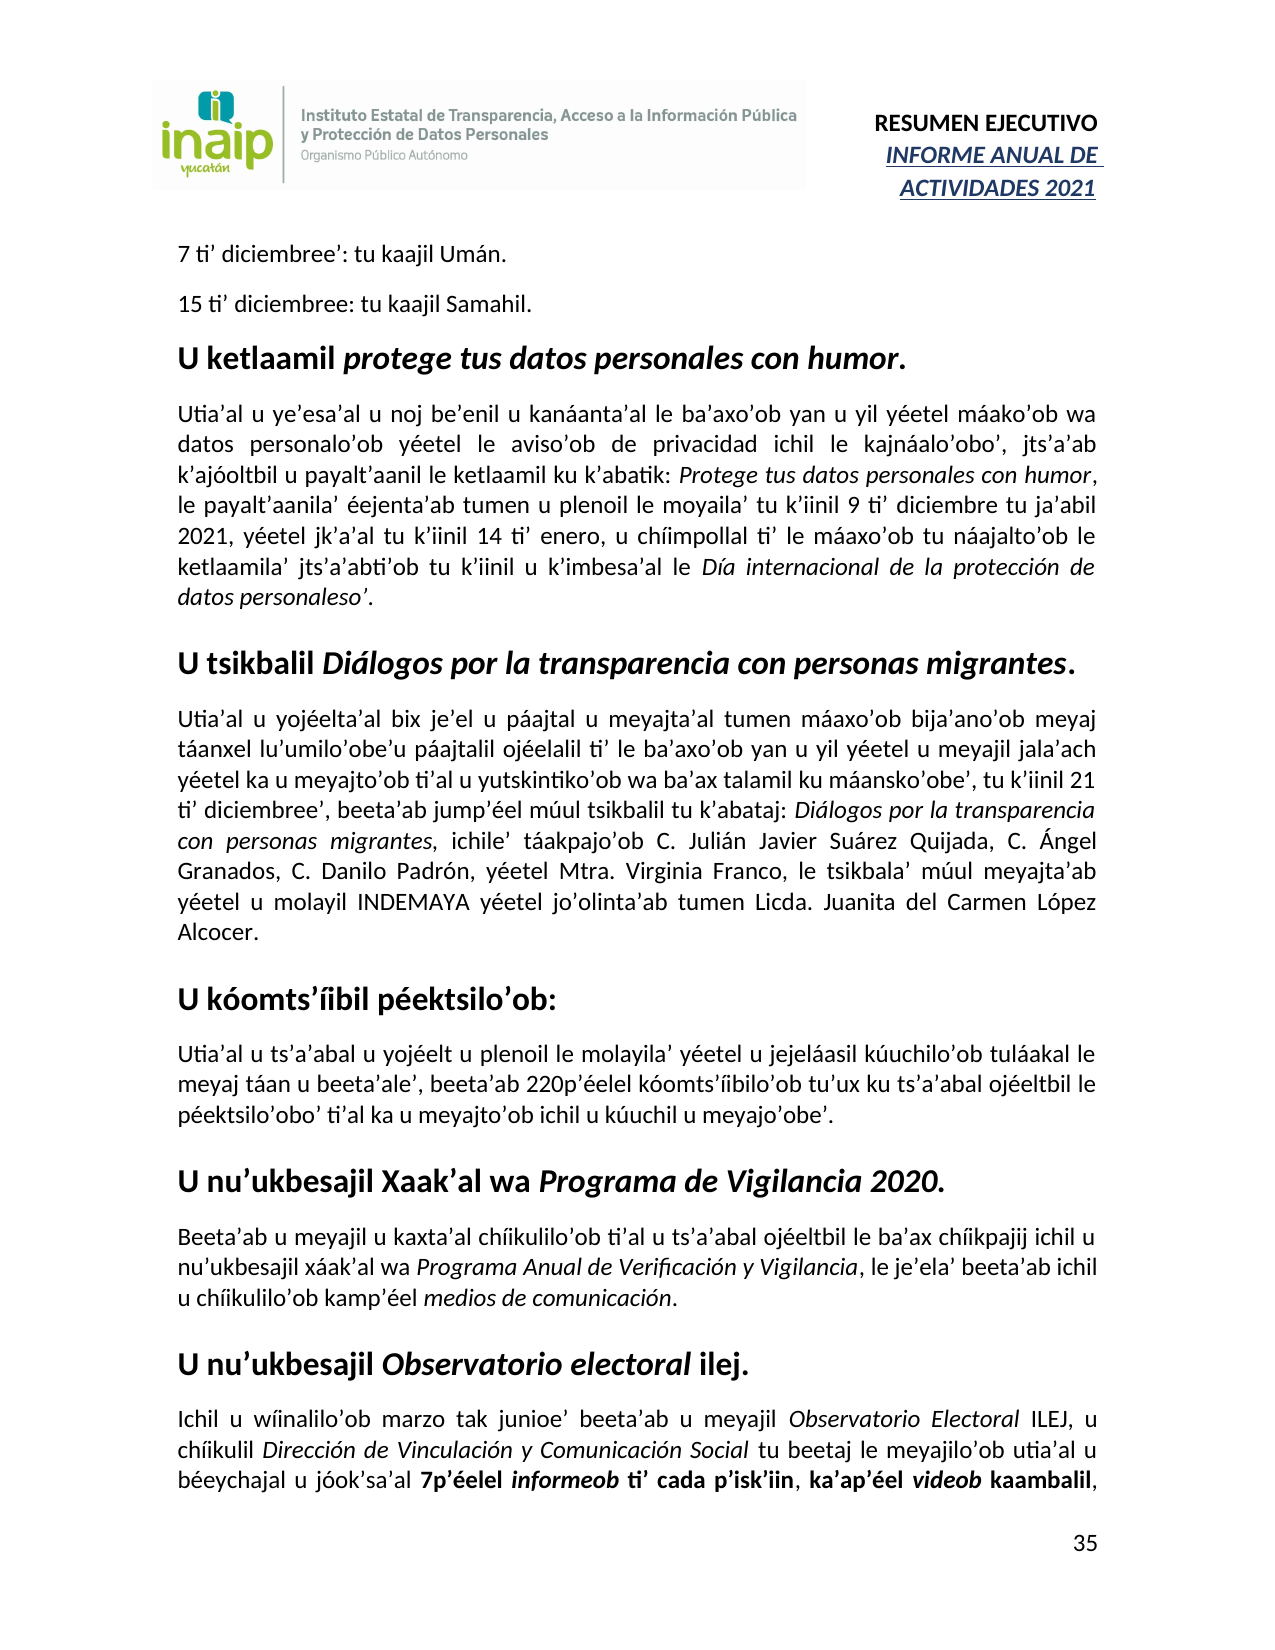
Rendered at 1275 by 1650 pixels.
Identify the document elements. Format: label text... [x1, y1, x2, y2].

text U nu’ukbesajil Observatorio electoral ilej. [177, 1343, 1098, 1384]
text U kóomts’íibil péektsilo’ob: [177, 977, 1098, 1018]
picture [152, 79, 807, 190]
text Beeta’ab u meyajil u kaxta’al chíikulilo’ob ti’al u ts’a’abal ojéeltbil le ba’ax chíikpajij ichil u nu’ukbesajil xáak’al wa Programa Anual de Verificación y Vigilancia, le je’ela’ beeta’ab ichil u chíikulilo’ob kamp’éel medios de comunicación. [177, 1221, 1098, 1312]
text U tsikbalil Diálogos por la transparencia con personas migrantes. [177, 642, 1098, 683]
text 15 ti’ diciembree: tu kaajil Samahil. [177, 288, 1098, 318]
text U nu’ukbesajil Xaak’al wa Programa de Vigilancia 2020. [177, 1160, 1098, 1201]
text Utia’al u yojéelta’al bix je’el u páajtal u meyajta’al tumen máaxo’ob bija’ano’ob meyaj táanxel lu’umilo’obe’u páajtalil ojéelalil ti’ le ba’axo’ob yan u yil yéetel u meyajil jala’ach yéetel ka u meyajto’ob ti’al u yutskintiko’ob wa ba’ax talamil ku máansko’obe’, tu k’iinil 21 ti’ diciembree’, beeta’ab jump’éel múul tsikbalil tu k’abataj: Diálogos por la transparencia con personas migrantes, ichile’ táakpajo’ob C. Julián Javier Suárez Quijada, C. Ángel Granados, C. Danilo Padrón, yéetel Mtra. Virginia Franco, le tsikbala’ múul meyajta’ab yéetel u molayil INDEMAYA yéetel jo’olinta’ab tumen Licda. Juanita del Carmen López Alcocer. [177, 703, 1098, 947]
text Utia’al u ye’esa’al u noj be’enil u kanáanta’al le ba’axo’ob yan u yil yéetel máako’ob wa datos personalo’ob yéetel le aviso’ob de privacidad ichil le kajnáalo’obo’, jts’a’ab k’ajóoltbil u payalt’aanil le ketlaamil ku k’abatik: Protege tus datos personales con humor, le payalt’aanila’ éejenta’ab tumen u plenoil le moyaila’ tu k’iinil 9 ti’ diciembre tu ja’abil 2021, yéetel jk’a’al tu k’iinil 14 ti’ enero, u chíimpollal ti’ le máaxo’ob tu náajalto’ob le ketlaamila’ jts’a’abti’ob tu k’iinil u k’imbesa’al le Día internacional de la protección de datos personaleso’. [177, 398, 1098, 612]
text 7 ti’ diciembree’: tu kaajil Umán. [177, 238, 1098, 269]
text Utia’al u ts’a’abal u yojéelt u plenoil le molayila’ yéetel u jejeláasil kúuchilo’ob tuláakal le meyaj táan u beeta’ale’, beeta’ab 220p’éelel kóomts’íibilo’ob tu’ux ku ts’a’abal ojéeltbil le péektsilo’obo’ ti’al ka u meyajto’ob ichil u kúuchil u meyajo’obe’. [177, 1038, 1098, 1130]
text U ketlaamil protege tus datos personales con humor. [177, 337, 1098, 378]
